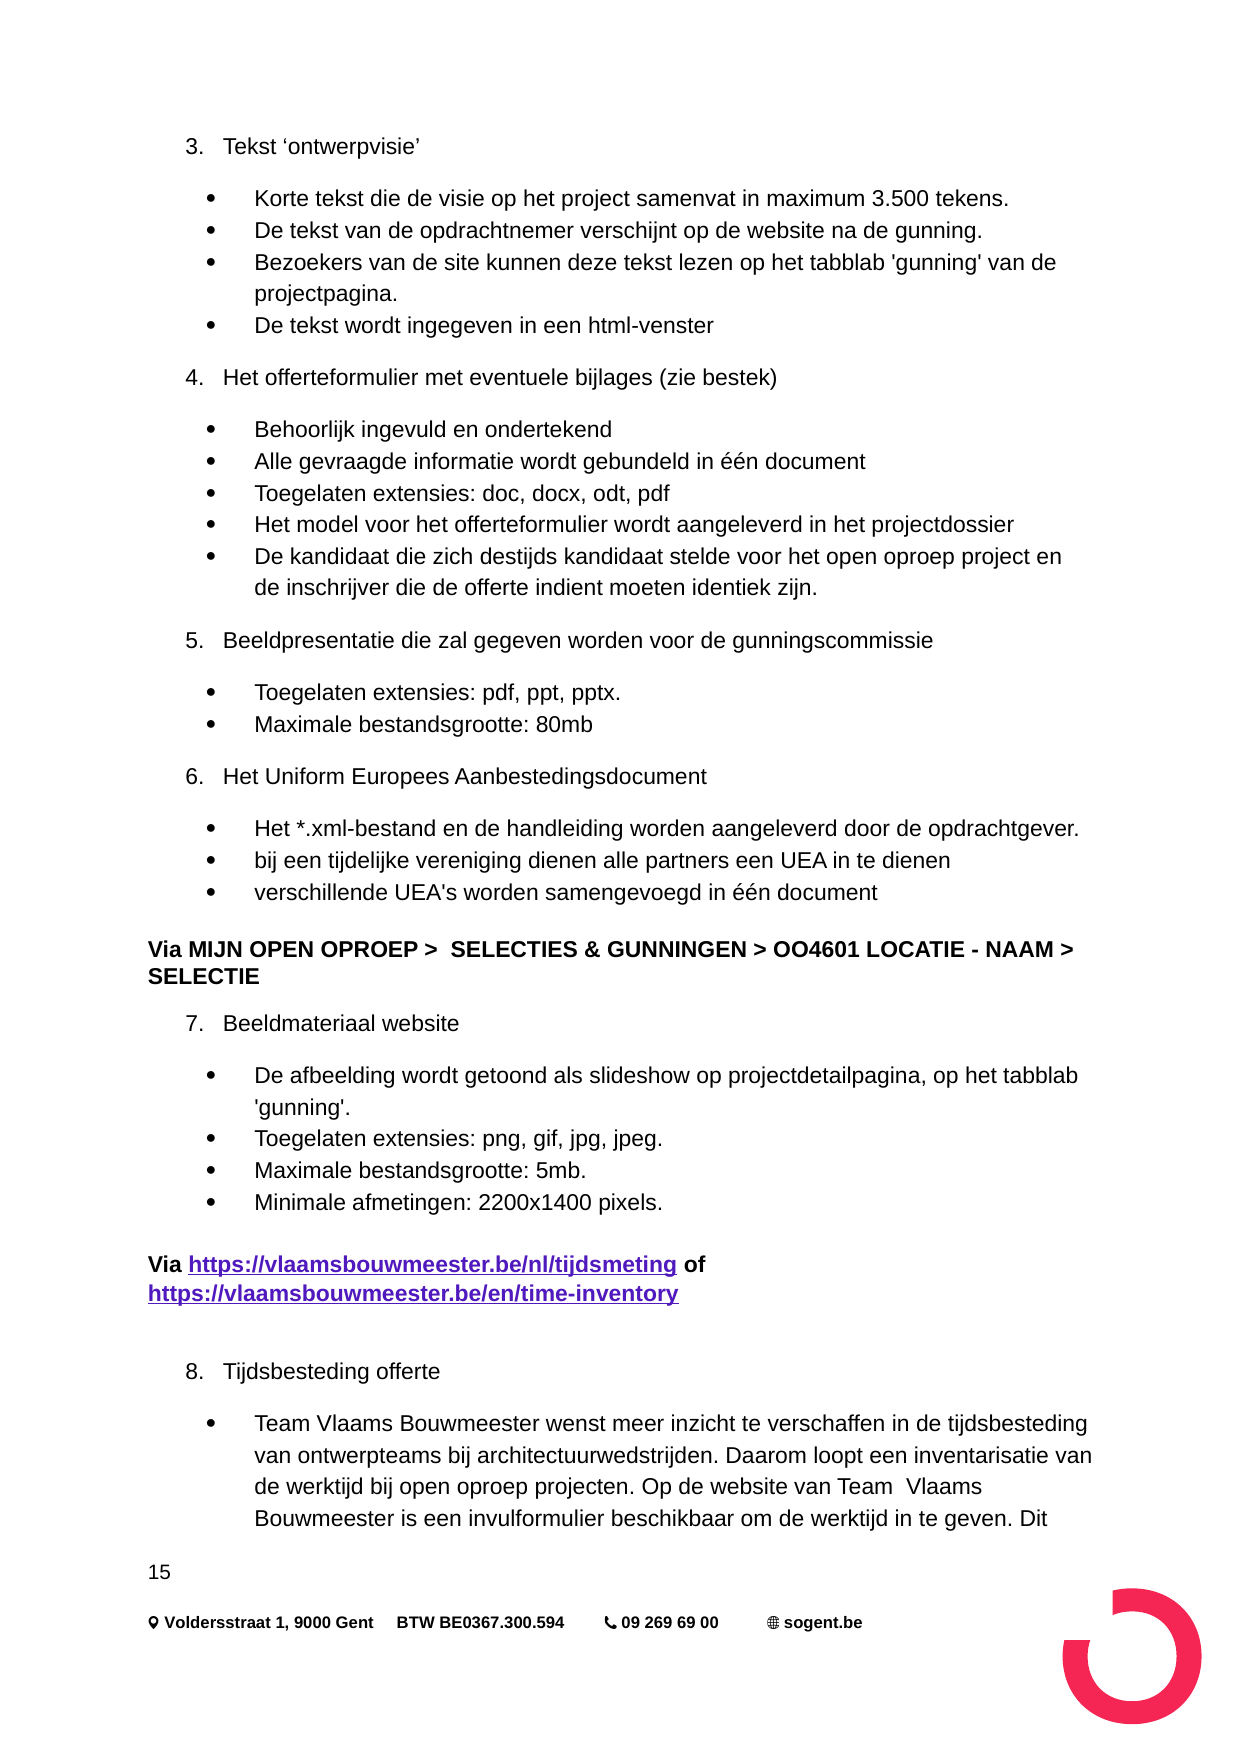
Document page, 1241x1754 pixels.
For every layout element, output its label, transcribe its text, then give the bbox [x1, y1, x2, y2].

text Minimale afmetingen: 2200x1400 pixels. [207, 1188, 1092, 1215]
text Maximale bestandsgrootte: 80mb [207, 711, 1092, 737]
picture [767, 1616, 779, 1629]
picture [604, 1616, 617, 1629]
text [207, 1410, 1092, 1531]
text Het *.xml-bestand en de handleiding worden aangeleverd door de opdrachtgever. [207, 815, 1092, 842]
text Bezoekers van de site kunnen deze tekst lezen op het tabblab 'gunning' van de projectpagina. [207, 248, 1092, 306]
list Het offerteformulier met eventuele bijlages (zie bestek) [185, 364, 1092, 390]
text Via https://vlaamsbouwmeester.be/nl/tijdsmeting of https://vlaamsbouwmeester.be/en/time-inventory [148, 1249, 1092, 1308]
text Alle gevraagde informatie wordt gebundeld in één document [207, 448, 1092, 474]
list Het Uniform Europees Aanbestedingsdocument [185, 763, 1092, 789]
text Korte tekst die de visie op het project samenvat in maximum 3.500 tekens. [207, 185, 1092, 212]
list Beeldmateriaal website [185, 1010, 1092, 1036]
text Het model voor het offerteformulier wordt aangeleverd in het projectdossier [207, 511, 1092, 537]
text De afbeelding wordt getoond als slideshow op projectdetailpagina, op het tabblab 'gunning'. [207, 1062, 1092, 1120]
text De kandidaat die zich destijds kandidaat stelde voor het open oproep project en de inschrijver die de offerte indient moeten identiek zijn. [207, 543, 1092, 601]
list Tekst ‘ontwerpvisie’ [185, 133, 1092, 159]
list Tijdsbesteding offerte [185, 1358, 1092, 1384]
text Toegelaten extensies: png, gif, jpg, jpeg. [207, 1125, 1092, 1152]
text De tekst wordt ingegeven in een html-venster [207, 312, 1092, 338]
text Via MIJN OPEN OPROEP > SELECTIES & GUNNINGEN > OO4601 LOCATIE - NAAM > SELECTIE [148, 936, 1092, 989]
picture [147, 1616, 160, 1629]
text De tekst van de opdrachtnemer verschijnt op de website na de gunning. [207, 217, 1092, 243]
text Toegelaten extensies: doc, docx, odt, pdf [207, 479, 1092, 506]
text Behoorlijk ingevuld en ondertekend [207, 416, 1092, 443]
text bij een tijdelijke vereniging dienen alle partners een UEA in te dienen [207, 847, 1092, 873]
text verschillende UEA's worden samengevoegd in één document [207, 878, 1092, 905]
text Maximale bestandsgrootte: 5mb. [207, 1157, 1092, 1183]
list Beeldpresentatie die zal gegeven worden voor de gunningscommissie [185, 627, 1092, 653]
text Toegelaten extensies: pdf, ppt, pptx. [207, 679, 1092, 705]
